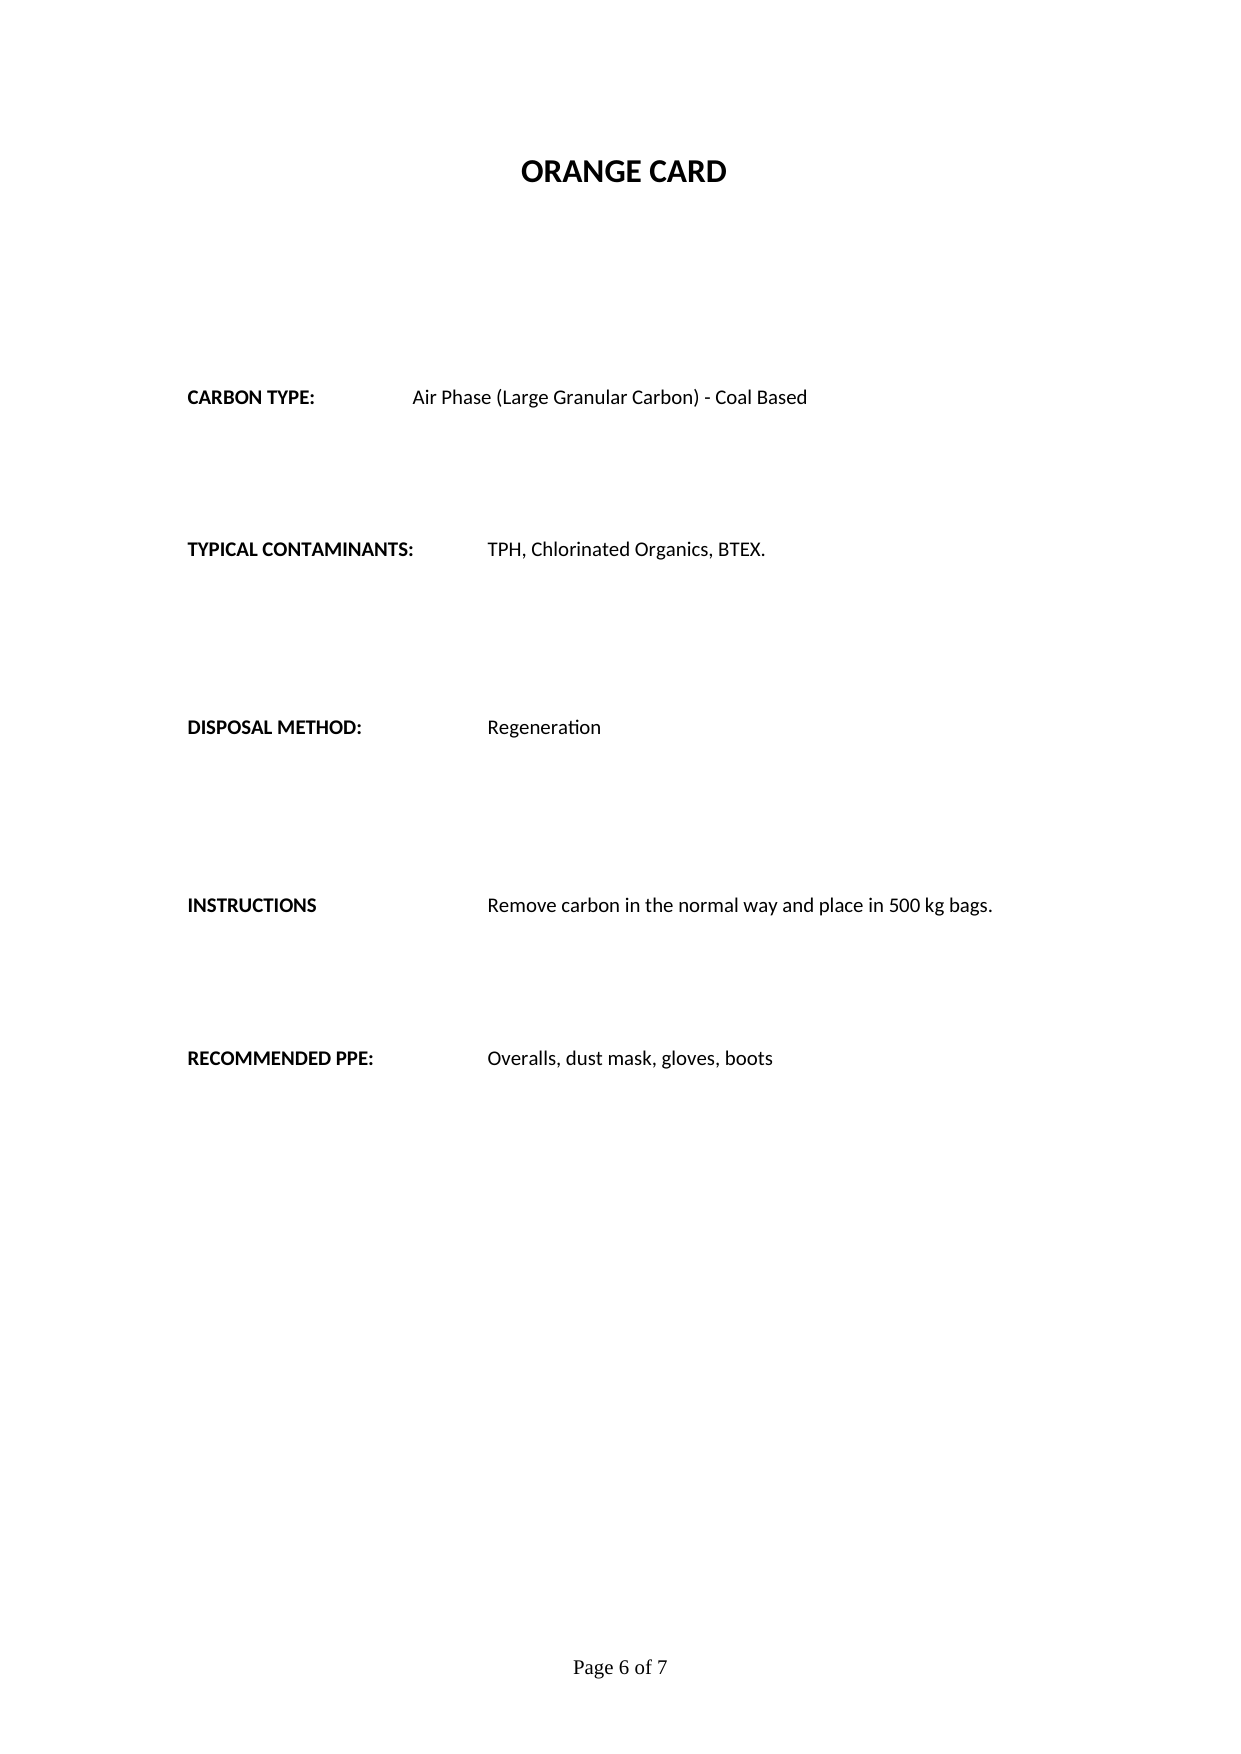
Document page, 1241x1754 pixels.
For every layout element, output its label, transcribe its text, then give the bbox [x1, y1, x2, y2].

text ORANGE CARD [187, 150, 1053, 191]
text DISPOSAL METHOD: Regeneration [187, 714, 1053, 740]
text CARBON TYPE: Air Phase (Large Granular Carbon) - Coal Based [187, 384, 1053, 409]
text TYPICAL CONTAMINANTS: TPH, Chlorinated Organics, BTEX. [187, 536, 1053, 562]
text RECOMMENDED PPE: Overalls, dust mask, gloves, boots [187, 1045, 1053, 1070]
text INSTRUCTIONS Remove carbon in the normal way and place in 500 kg bags. [187, 892, 1053, 918]
